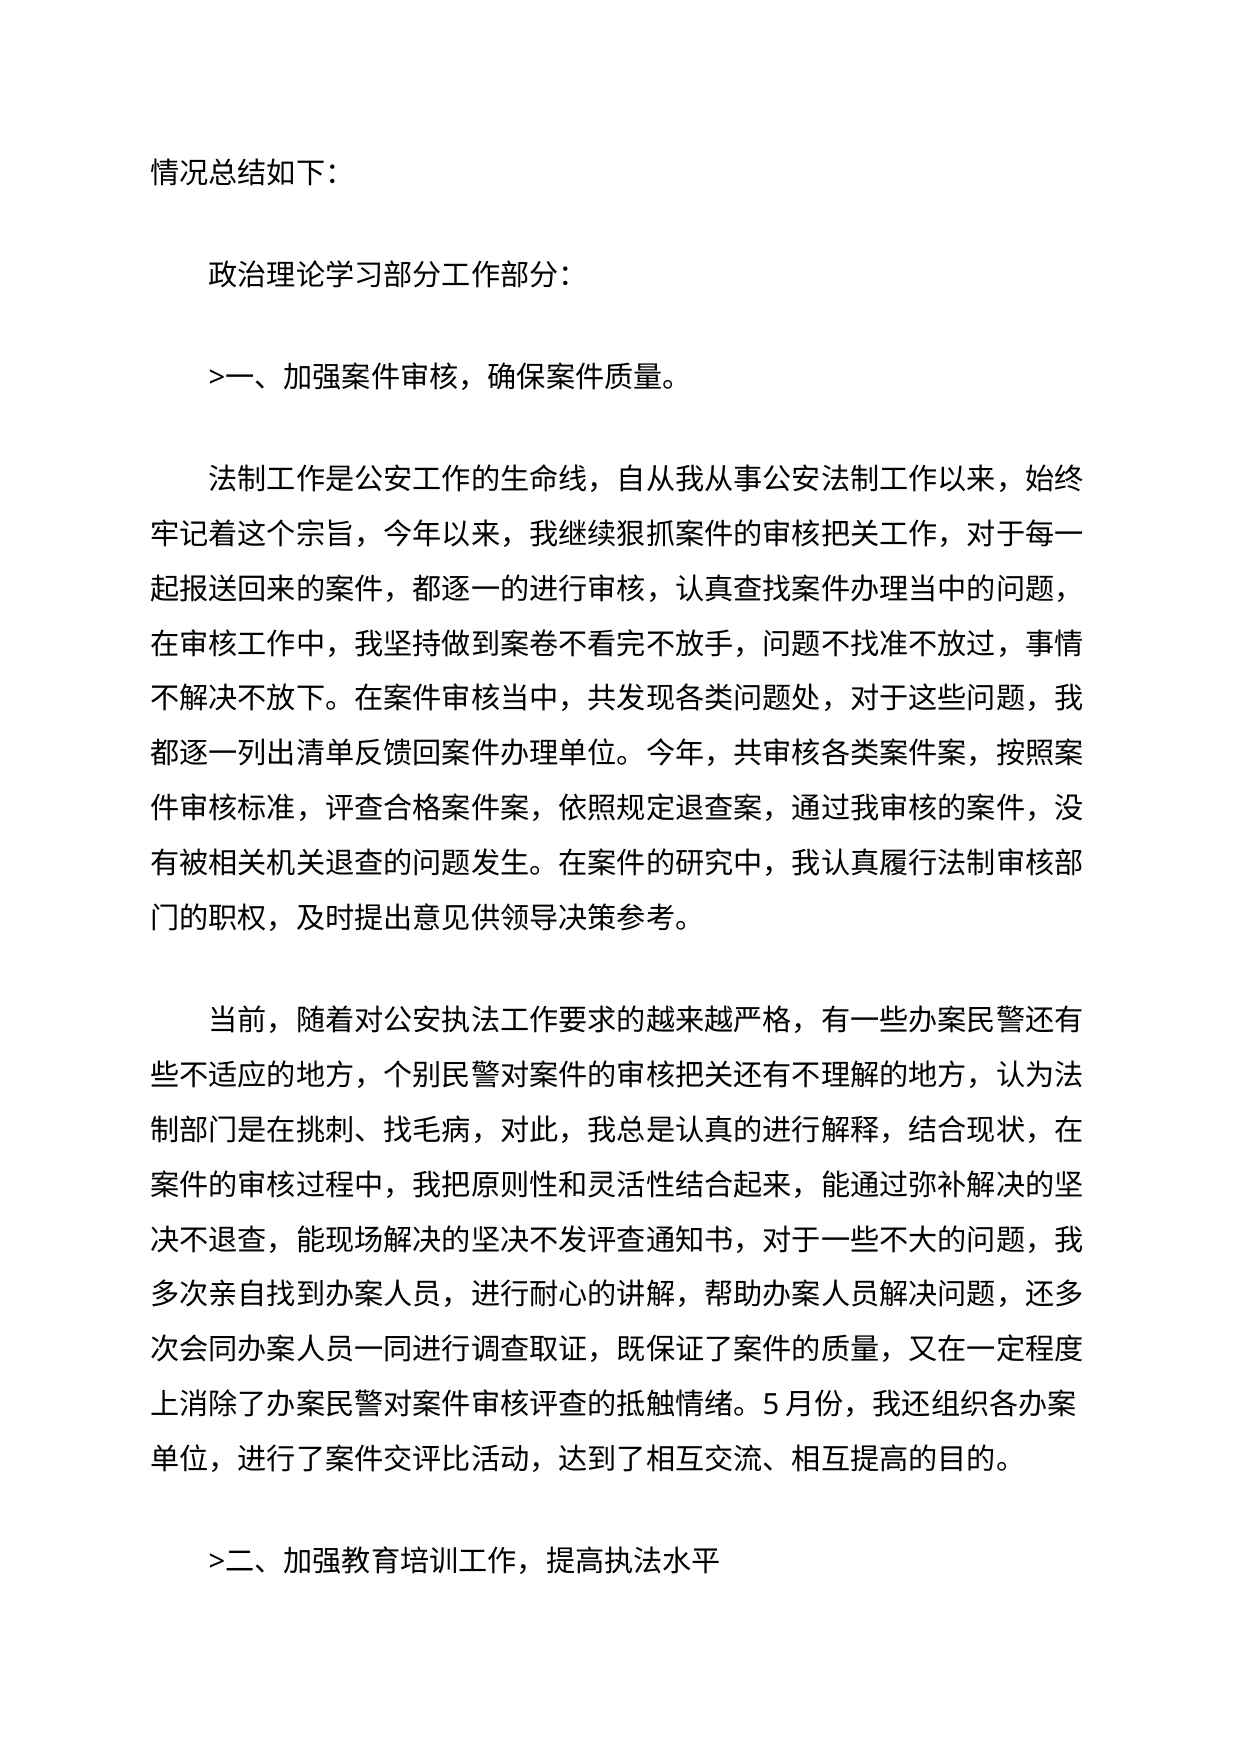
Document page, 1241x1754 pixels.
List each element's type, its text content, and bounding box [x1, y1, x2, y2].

text 法制工作是公安工作的生命线，自从我从事公安法制工作以来，始终牢记着这个宗旨，今年以来，我继续狠抓案件的审核把关工作，对于每一起报送回来的案件，都逐一的进行审核，认真查找案件办理当中的问题，在审核工作中，我坚持做到案卷不看完不放手，问题不找准不放过，事情不解决不放下。在案件审核当中，共发现各类问题处，对于这些问题，我都逐一列出清单反馈回案件办理单位。今年，共审核各类案件案，按照案件审核标准，评查合格案件案，依照规定退查案，通过我审核的案件，没有被相关机关退查的问题发生。在案件的研究中，我认真履行法制审核部门的职权，及时提出意见供领导决策参考。 [150, 456, 1090, 937]
text >一、加强案件审核，确保案件质量。 [150, 353, 1090, 396]
text 政治理论学习部分工作部分： [150, 252, 1090, 294]
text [150, 150, 1090, 192]
text >二、加强教育培训工作，提高执法水平 [150, 1537, 1090, 1580]
text 当前，随着对公安执法工作要求的越来越严格，有一些办案民警还有些不适应的地方，个别民警对案件的审核把关还有不理解的地方，认为法制部门是在挑刺、找毛病，对此，我总是认真的进行解释，结合现状，在案件的审核过程中，我把原则性和灵活性结合起来，能通过弥补解决的坚决不退查，能现场解决的坚决不发评查通知书，对于一些不大的问题，我多次亲自找到办案人员，进行耐心的讲解，帮助办案人员解决问题，还多次会同办案人员一同进行调查取证，既保证了案件的质量，又在一定程度上消除了办案民警对案件审核评查的抵触情绪。5月份，我还组织各办案单位，进行了案件交评比活动，达到了相互交流、相互提高的目的。 [150, 996, 1090, 1478]
